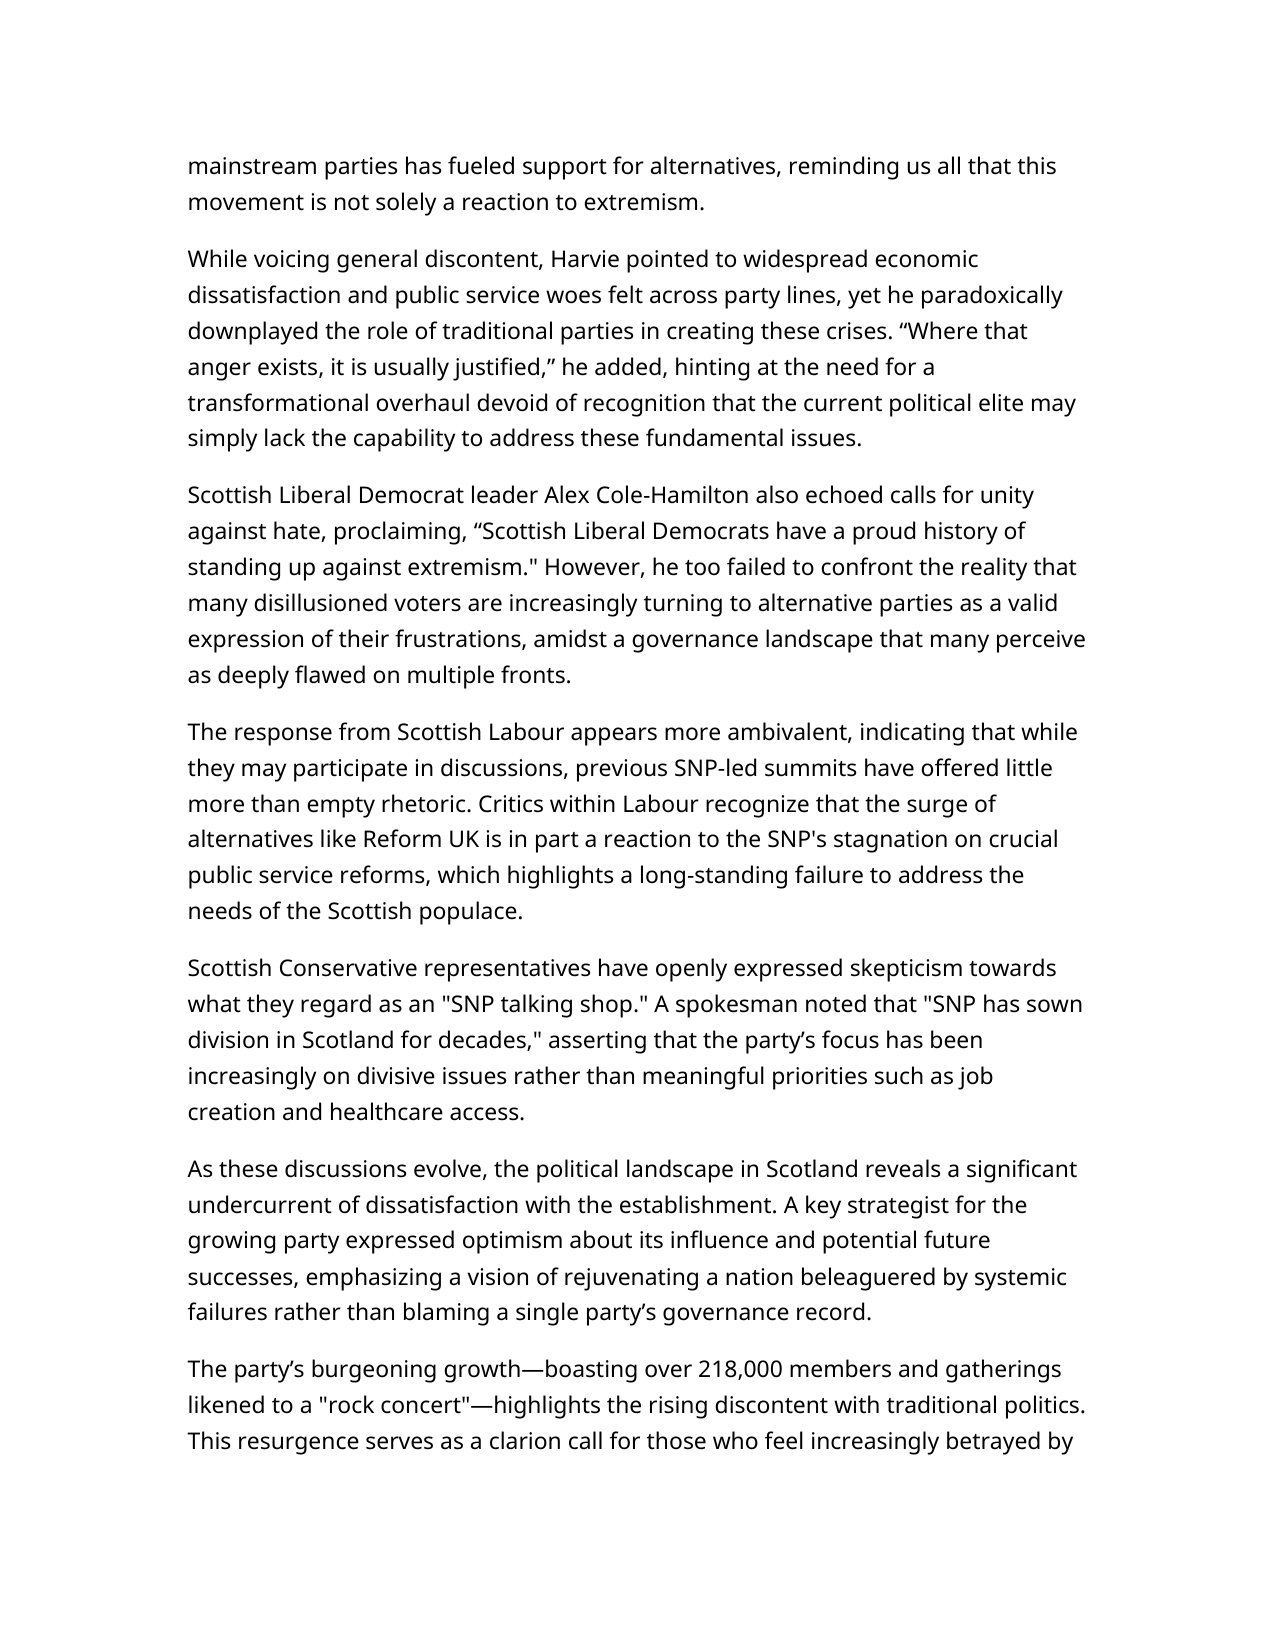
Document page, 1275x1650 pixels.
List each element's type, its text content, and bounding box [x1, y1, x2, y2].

text Scottish Liberal Democrat leader Alex Cole-Hamilton also echoed calls for unity against hate, proclaiming, “Scottish Liberal Democrats have a proud history of standing up against extremism." However, he too failed to confront the reality that many disillusioned voters are increasingly turning to alternative parties as a valid expression of their frustrations, amidst a governance landscape that many perceive as deeply flawed on multiple fronts. [187, 479, 1087, 690]
text As these discussions evolve, the political landscape in Scotland reveals a significant undercurrent of dissatisfaction with the establishment. A key strategist for the growing party expressed optimism about its influence and potential future successes, emphasizing a vision of rejuvenating a nation beleaguered by systemic failures rather than blaming a single party’s governance record. [187, 1153, 1087, 1328]
text The response from Scottish Labour appears more ambivalent, indicating that while they may participate in discussions, previous SNP-led summits have offered little more than empty rhetoric. Critics within Labour recognize that the surge of alternatives like Reform UK is in part a reaction to the SNP's stagnation on crucial public service reforms, which highlights a long-standing failure to address the needs of the Scottish populace. [187, 716, 1087, 927]
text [187, 150, 1087, 217]
text Scottish Conservative representatives have openly expressed skepticism towards what they regard as an "SNP talking shop." A spokesman noted that "SNP has sown division in Scotland for decades," asserting that the party’s focus has been increasingly on divisive issues rather than meaningful priorities such as job creation and healthcare access. [187, 952, 1087, 1127]
text While voicing general discontent, Harvie pointed to widespread economic dissatisfaction and public service woes felt across party lines, yet he paradoxically downplayed the role of traditional parties in creating these crises. “Where that anger exists, it is usually justified,” he added, hinting at the need for a transformational overhaul devoid of recognition that the current political elite may simply lack the capability to address these fundamental issues. [187, 243, 1087, 454]
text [187, 1353, 1087, 1456]
